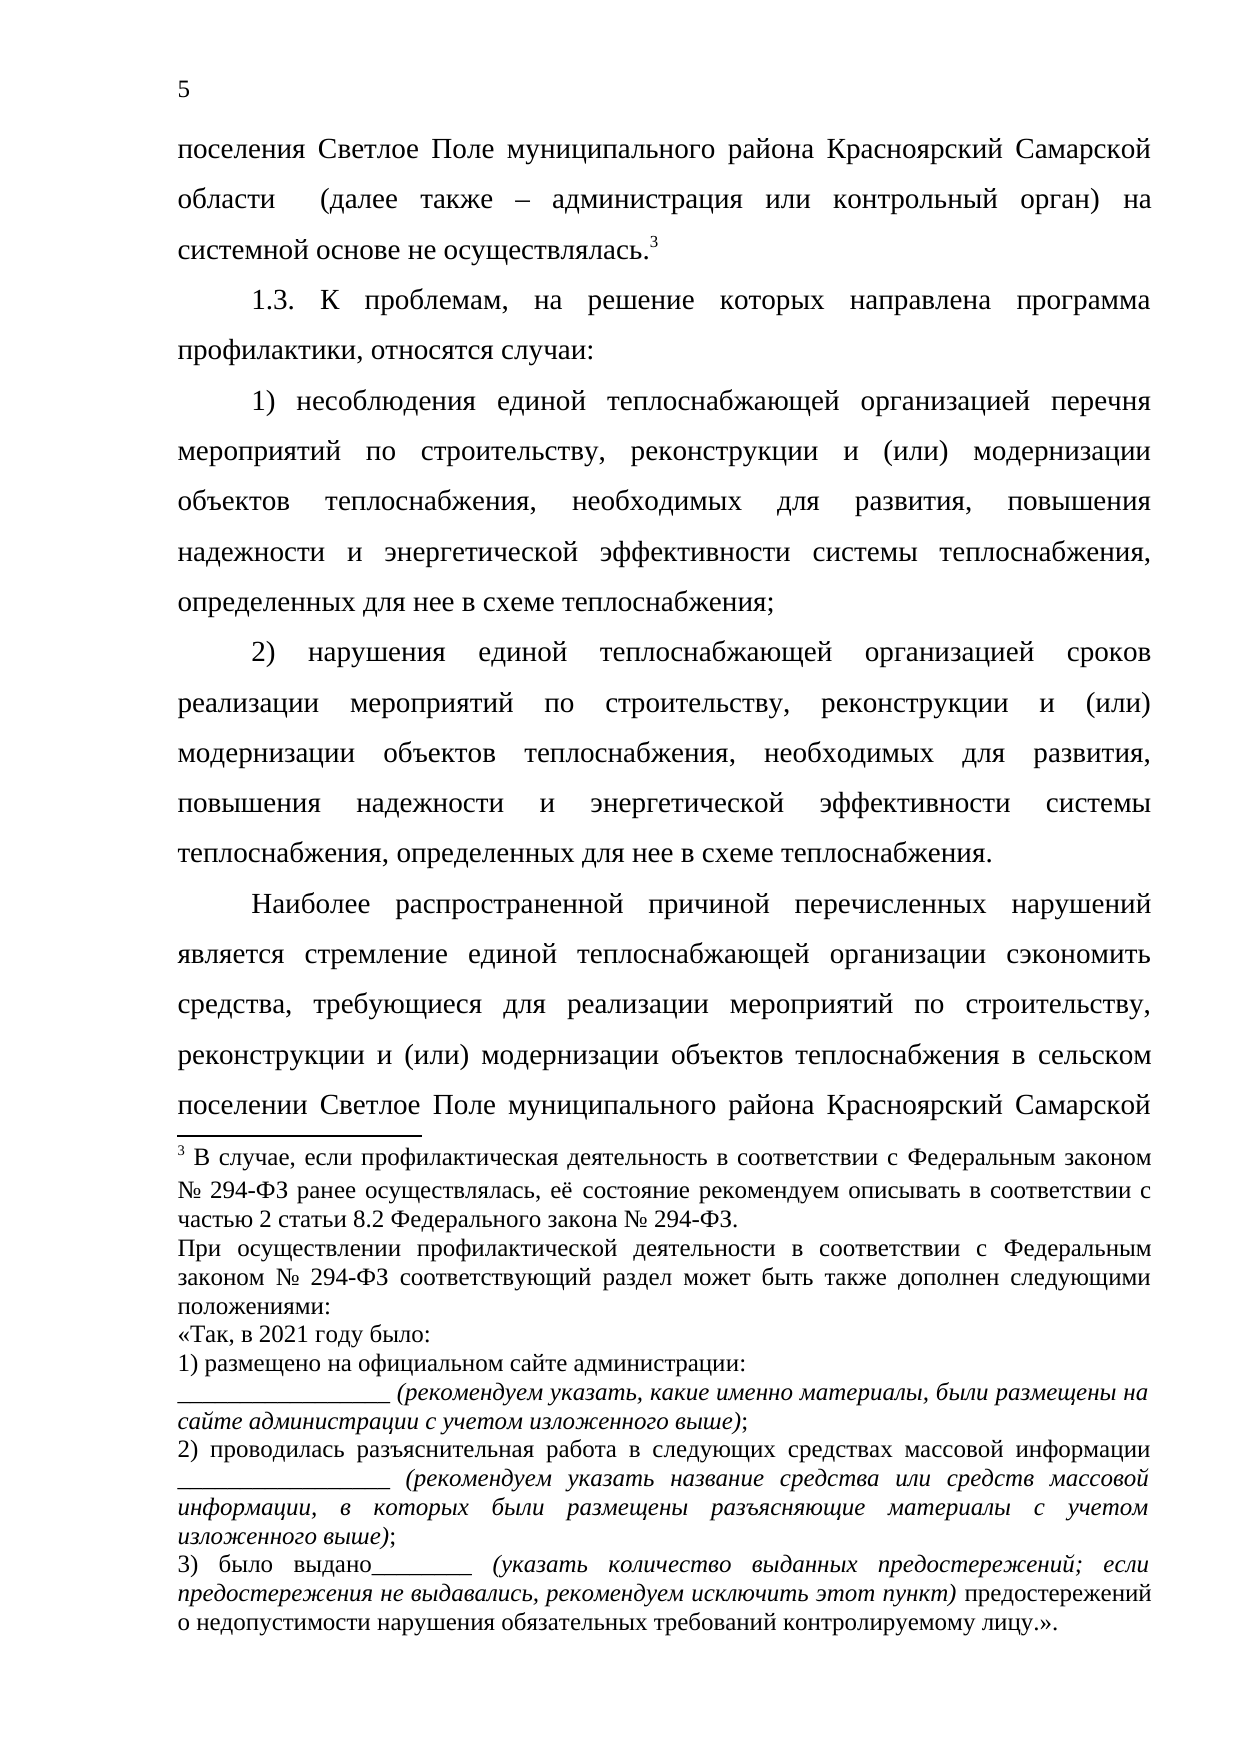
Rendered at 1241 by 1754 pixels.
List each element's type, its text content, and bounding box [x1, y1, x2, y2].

text 1.3. К проблемам, на решение которых направлена программа профилактики, относятся случаи: [177, 282, 1152, 366]
text Наиболее распространенной причиной перечисленных нарушений является стремление единой теплоснабжающей организации сэкономить средства, требующиеся для реализации мероприятий по строительству, реконструкции и (или) модернизации объектов теплоснабжения в сельском поселении Светлое Поле муниципального района Красноярский Самарской области, необходимых для развития, обеспечения надежности и энергетической эффективности системы теплоснабжения и определенных для нее в схеме теплоснабжения, требований Федерального закона от 27.07.2010 № 190-ФЗ «О теплоснабжении» и принятых в соответствии с ним иных нормативных правовых актов, в том числе соответствие таких реализуемых мероприятий схеме теплоснабжения. [177, 886, 1152, 1121]
text 1) несоблюдения единой теплоснабжающей организацией перечня мероприятий по строительству, реконструкции и (или) модернизации объектов теплоснабжения, необходимых для развития, повышения надежности и энергетической эффективности системы теплоснабжения, определенных для нее в схеме теплоснабжения; [177, 383, 1152, 618]
text 2) нарушения единой теплоснабжающей организацией сроков реализации мероприятий по строительству, реконструкции и (или) модернизации объектов теплоснабжения, необходимых для развития, повышения надежности и энергетической эффективности системы теплоснабжения, определенных для нее в схеме теплоснабжения. [177, 634, 1152, 869]
text Профилактическая деятельность в соответствии с Федеральным законом от 26.12.2008 № 294-ФЗ «О защите прав юридических лиц и индивидуальных предпринимателей при осуществлении государственного контроля (надзора) и муниципального контроля» администрацией сельского поселения Светлое Поле муниципального района Красноярский Самарской области (далее также – администрация или контрольный орган) на системной основе не осуществлялась. [177, 131, 1152, 265]
